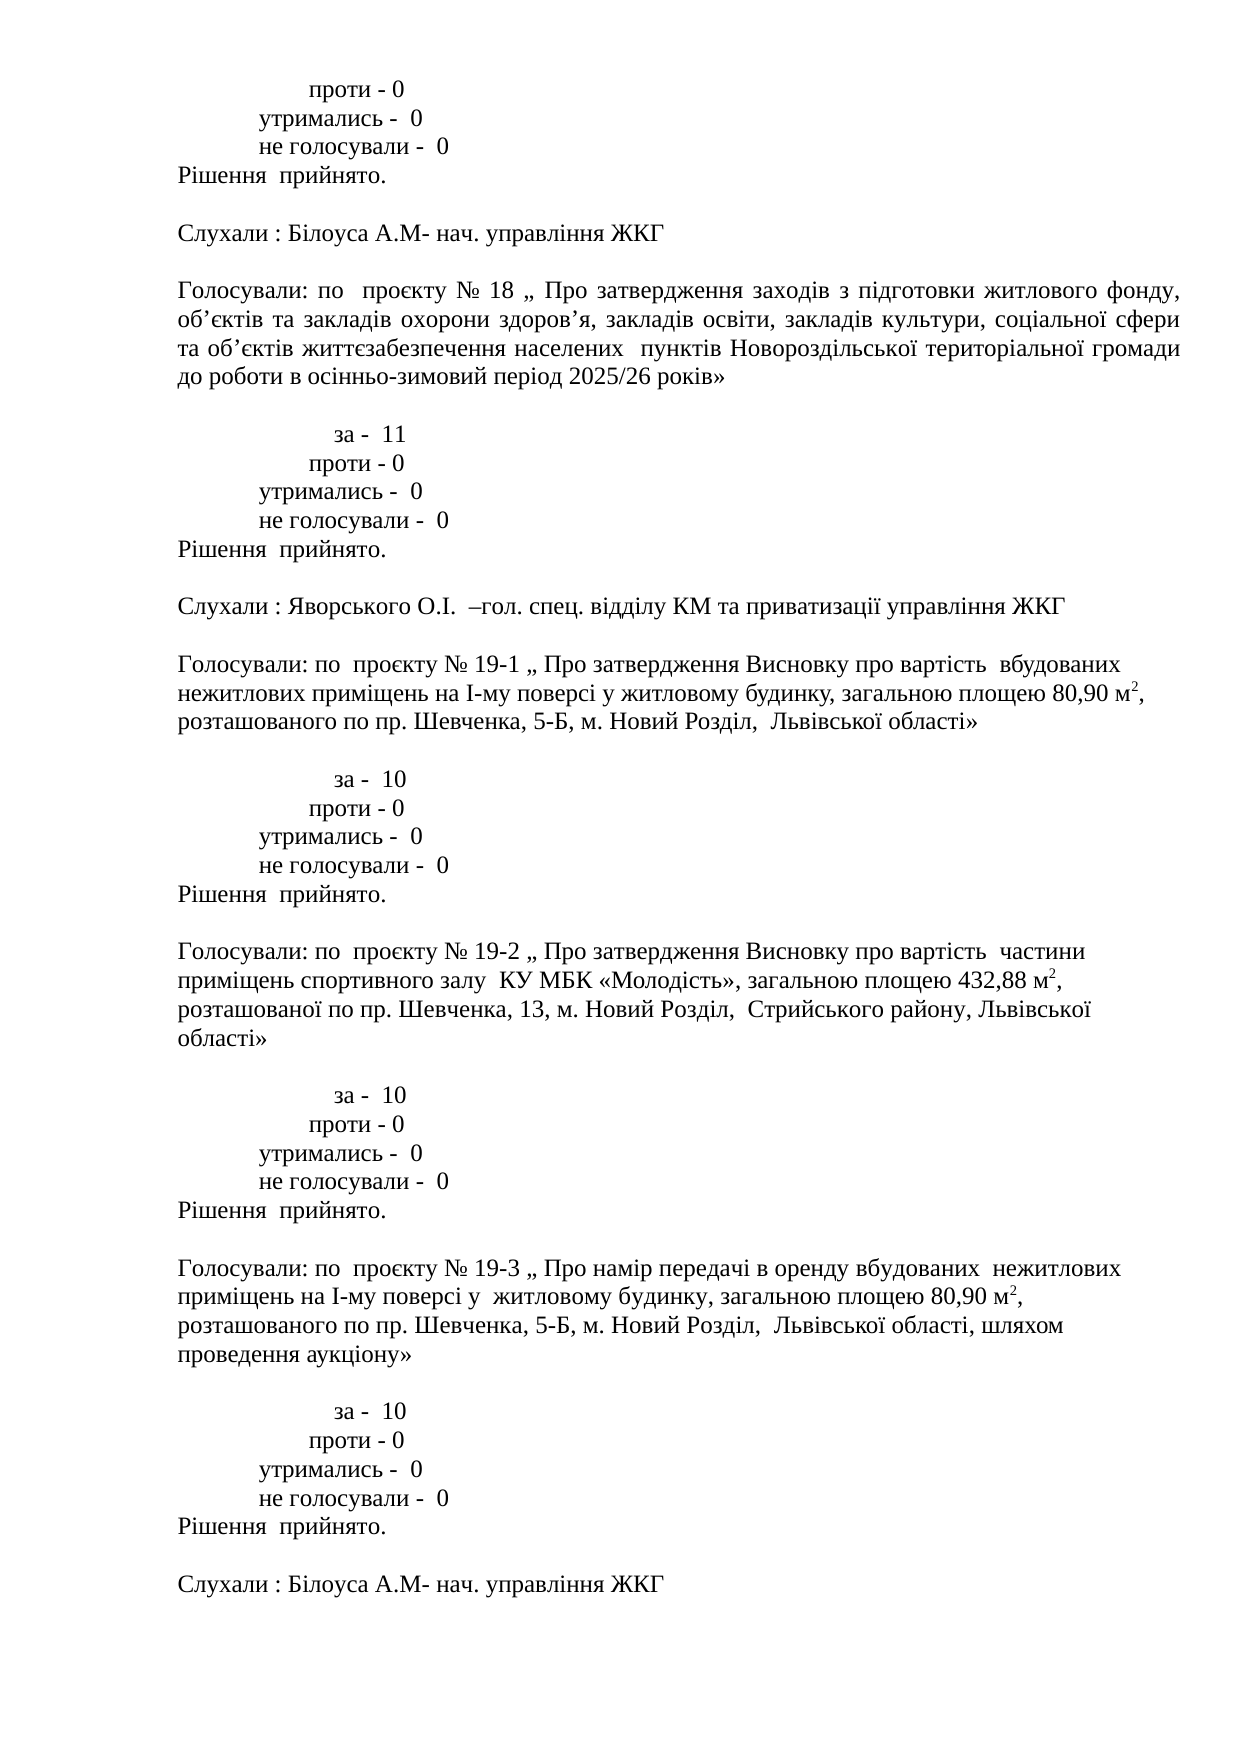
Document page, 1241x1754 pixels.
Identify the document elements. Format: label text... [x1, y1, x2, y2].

text Рішення прийнято. [177, 879, 1181, 908]
text за - 10 [177, 764, 1181, 793]
text Рішення прийнято. [177, 534, 1181, 563]
text не голосували - 0 [177, 1483, 1181, 1511]
text утримались - 0 [177, 1454, 1181, 1483]
text за - 10 [177, 1080, 1181, 1109]
text проти - 0 [177, 1425, 1181, 1454]
text проти - 0 [177, 74, 1181, 103]
text Голосували: по проєкту № 19-1 „ Про затвердження Висновку про вартість вбудованих нежитлових приміщень на І-му поверсі у житловому будинку, загальною площею 80,90 м2, розташованого по пр. Шевченка, 5-Б, м. Новий Розділ, Львівської області» [177, 649, 1181, 735]
text Голосували: по проєкту № 18 „ Про затвердження заходів з підготовки житлового фонду, об’єктів та закладів охорони здоров’я, закладів освіти, закладів культури, соціальної сфери та об’єктів життєзабезпечення населених пунктів Новороздільської територіальної громади до роботи в осінньо-зимовий період 2025/26 років» [177, 275, 1181, 390]
text проти - 0 [177, 1109, 1181, 1138]
text проти - 0 [177, 448, 1181, 476]
text Рішення прийнято. [177, 1511, 1181, 1540]
text за - 11 [177, 419, 1181, 448]
text Рішення прийнято. [177, 1195, 1181, 1224]
text Голосували: по проєкту № 19-3 „ Про намір передачі в оренду вбудованих нежитлових приміщень на І-му поверсі у житловому будинку, загальною площею 80,90 м2, розташованого по пр. Шевченка, 5-Б, м. Новий Розділ, Львівської області, шляхом проведення аукціону» [177, 1253, 1181, 1368]
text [177, 1569, 1181, 1598]
text утримались - 0 [177, 103, 1181, 131]
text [177, 218, 1181, 246]
text Слухали : Яворського О.І. –гол. спец. відділу КМ та приватизації управління ЖКГ [177, 591, 1181, 620]
text утримались - 0 [177, 476, 1181, 505]
text не голосували - 0 [177, 850, 1181, 879]
text за - 10 [177, 1396, 1181, 1425]
text Голосували: по проєкту № 19-2 „ Про затвердження Висновку про вартість частини приміщень спортивного залу КУ МБК «Молодість», загальною площею 432,88 м2, розташованої по пр. Шевченка, 13, м. Новий Розділ, Стрийського району, Львівської області» [177, 936, 1181, 1051]
text утримались - 0 [177, 821, 1181, 850]
text не голосували - 0 [177, 1166, 1181, 1195]
text Рішення прийнято. [177, 160, 1181, 189]
text не голосували - 0 [177, 505, 1181, 534]
text не голосували - 0 [177, 131, 1181, 160]
text утримались - 0 [177, 1138, 1181, 1166]
text проти - 0 [177, 793, 1181, 821]
